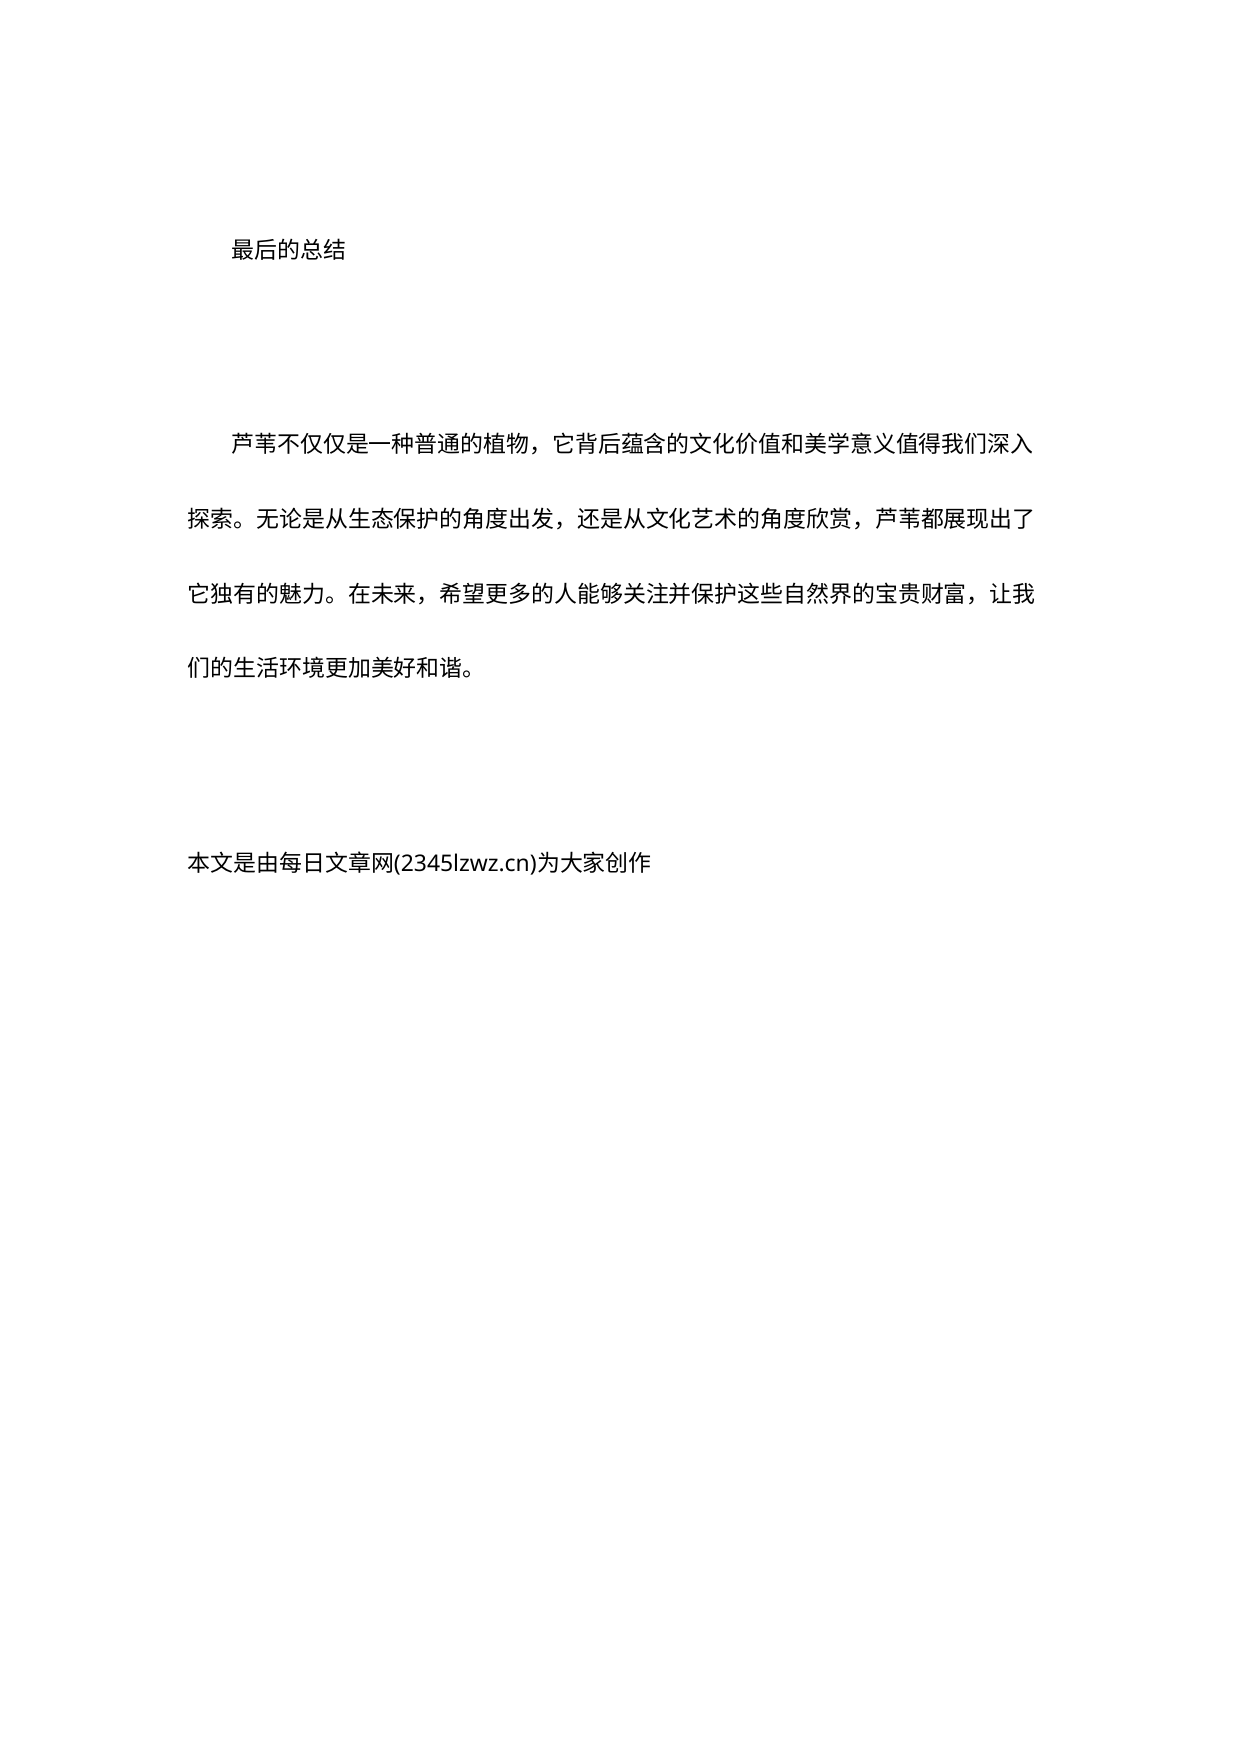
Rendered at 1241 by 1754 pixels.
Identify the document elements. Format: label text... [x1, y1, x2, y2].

text 本文是由每日文章网(2345lzwz.cn)为大家创作 [187, 828, 1053, 893]
text 芦苇不仅仅是一种普通的植物，它背后蕴含的文化价值和美学意义值得我们深入探索。无论是从生态保护的角度出发，还是从文化艺术的角度欣赏，芦苇都展现出了它独有的魅力。在未来，希望更多的人能够关注并保护这些自然界的宝贵财富，让我们的生活环境更加美好和谐。 [187, 410, 1053, 699]
text 最后的总结 [187, 216, 1053, 281]
